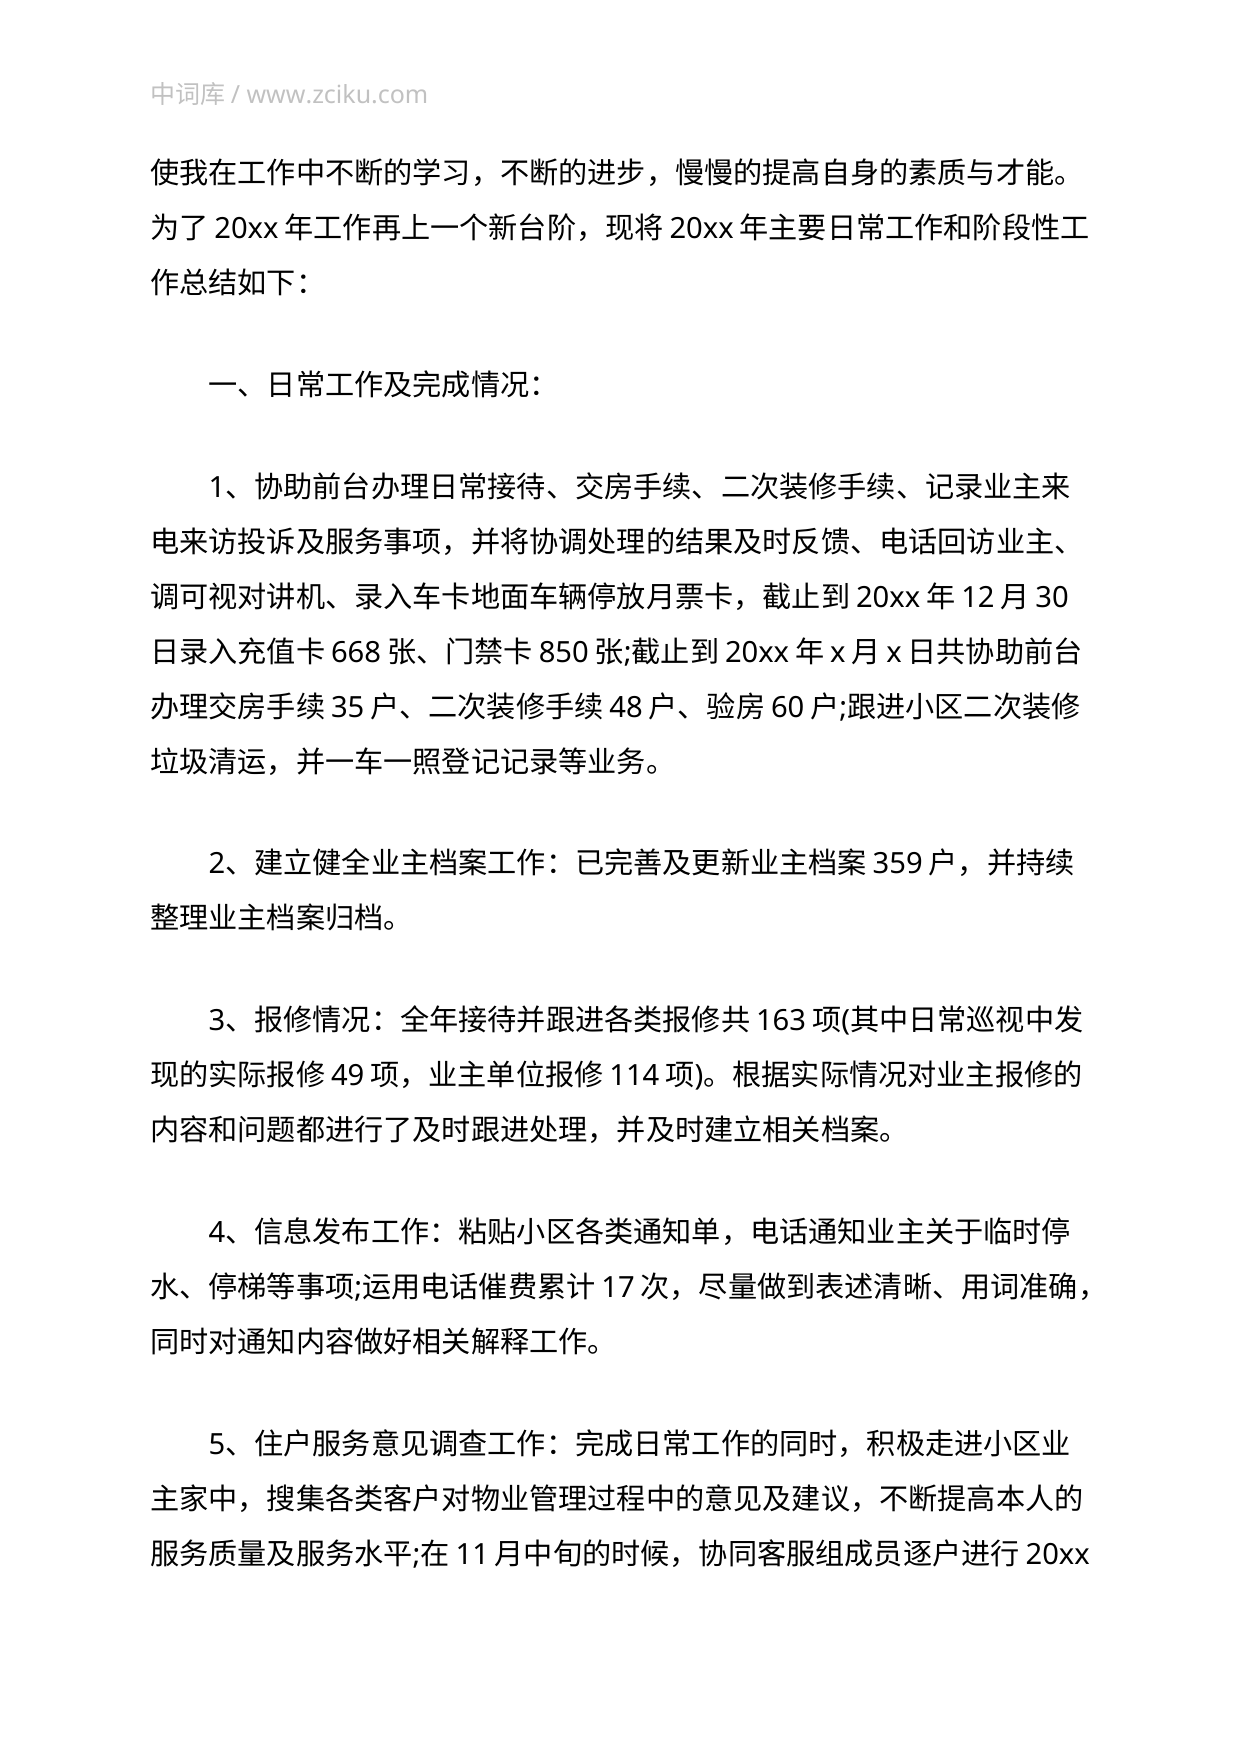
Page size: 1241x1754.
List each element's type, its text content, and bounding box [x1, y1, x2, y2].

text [150, 150, 1090, 302]
text 2、建立健全业主档案工作：已完善及更新业主档案359户，并持续整理业主档案归档。 [150, 840, 1090, 937]
text 4、信息发布工作：粘贴小区各类通知单，电话通知业主关于临时停水、停梯等事项;运用电话催费累计17次，尽量做到表述清晰、用词准确，同时对通知内容做好相关解释工作。 [150, 1209, 1090, 1361]
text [150, 1420, 1090, 1573]
text 3、报修情况：全年接待并跟进各类报修共163项(其中日常巡视中发现的实际报修49项，业主单位报修114项)。根据实际情况对业主报修的内容和问题都进行了及时跟进处理，并及时建立相关档案。 [150, 997, 1090, 1149]
text 1、协助前台办理日常接待、交房手续、二次装修手续、记录业主来电来访投诉及服务事项，并将协调处理的结果及时反馈、电话回访业主、调可视对讲机、录入车卡地面车辆停放月票卡，截止到20xx年12月30日录入充值卡668张、门禁卡850张;截止到20xx年x月x日共协助前台办理交房手续35户、二次装修手续48户、验房60户;跟进小区二次装修垃圾清运，并一车一照登记记录等业务。 [150, 463, 1090, 781]
text 一、日常工作及完成情况： [150, 362, 1090, 404]
